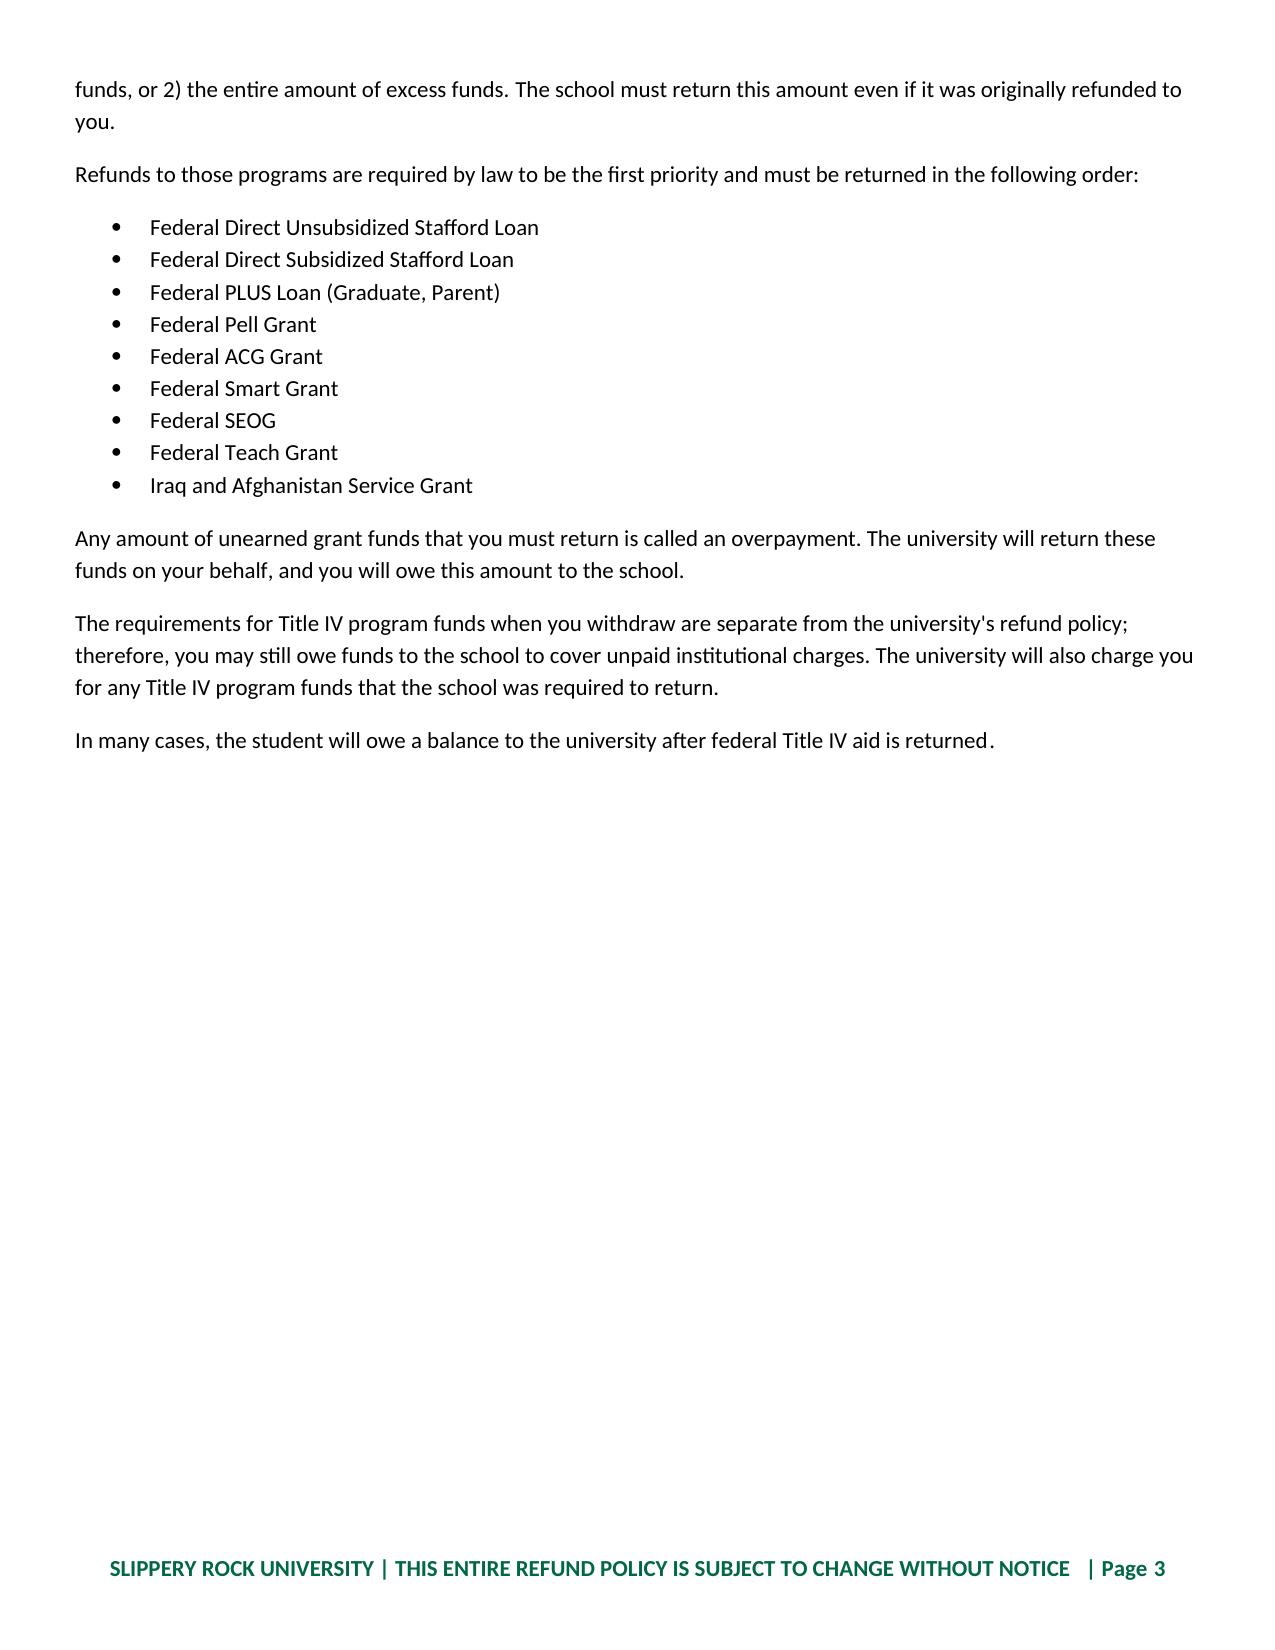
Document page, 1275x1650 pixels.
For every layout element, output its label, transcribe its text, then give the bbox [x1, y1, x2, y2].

list Federal SEOG [112, 406, 1200, 434]
text In many cases, the student will owe a balance to the university after federal Title IV aid is returned. [75, 726, 1200, 754]
list Federal Pell Grant [112, 310, 1200, 338]
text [75, 75, 1200, 135]
text Any amount of unearned grant funds that you must return is called an overpayment. The university will return these funds on your behalf, and you will owe this amount to the school. [75, 524, 1200, 584]
list Iraq and Afghanistan Service Grant [112, 471, 1200, 499]
list Federal PLUS Loan (Graduate, Parent) [112, 278, 1200, 306]
text Refunds to those programs are required by law to be the first priority and must be returned in the following order: [75, 160, 1200, 188]
list Federal Teach Grant [112, 438, 1200, 467]
list Federal Direct Subsidized Stafford Loan [112, 245, 1200, 273]
list Federal Direct Unsubsidized Stafford Loan [112, 213, 1200, 241]
list Federal Smart Grant [112, 374, 1200, 402]
list Federal ACG Grant [112, 342, 1200, 370]
text The requirements for Title IV program funds when you withdraw are separate from the university's refund policy; therefore, you may still owe funds to the school to cover unpaid institutional charges. The university will also charge you for any Title IV program funds that the school was required to return. [75, 609, 1200, 701]
